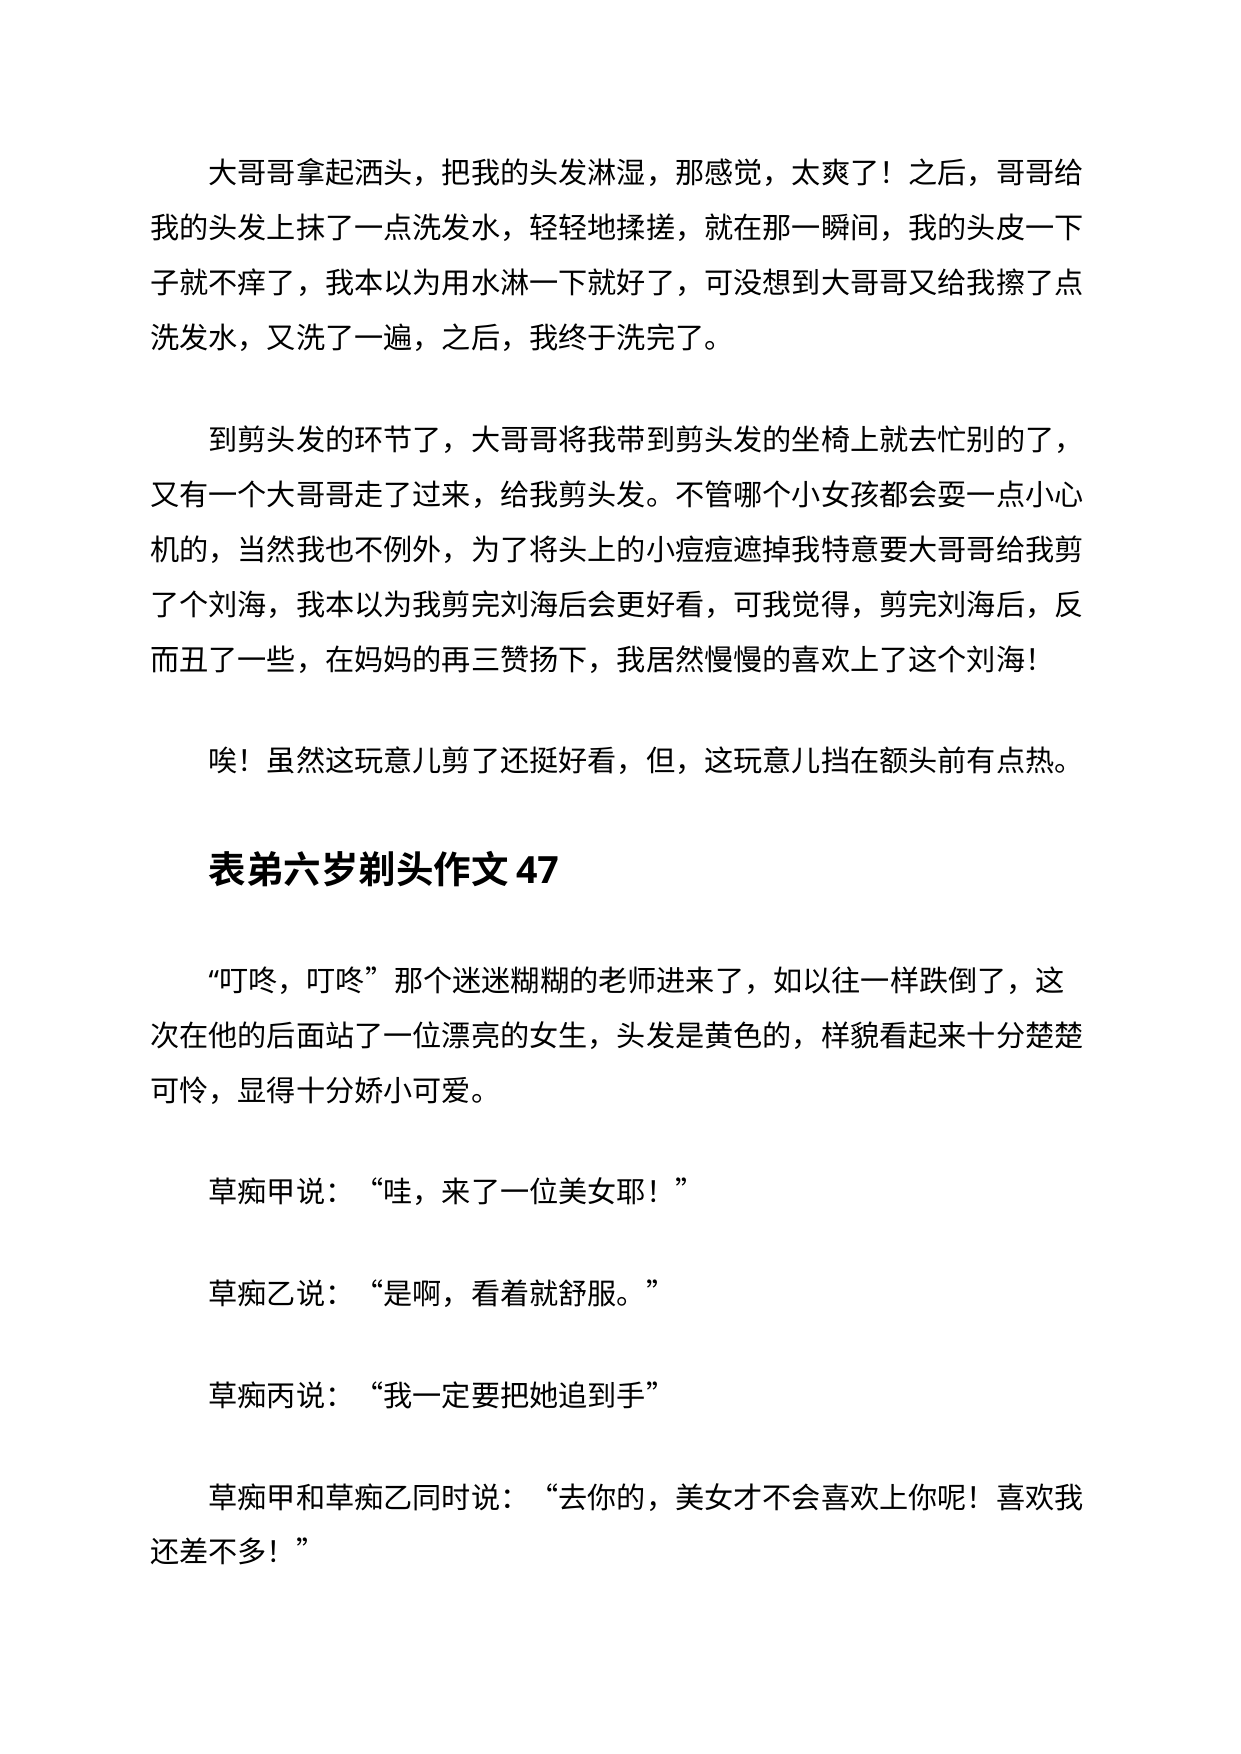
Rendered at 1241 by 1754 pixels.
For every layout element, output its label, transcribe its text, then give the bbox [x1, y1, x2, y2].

text 草痴甲说：“哇，来了一位美女耶！” [150, 1169, 1090, 1211]
text “叮咚，叮咚”那个迷迷糊糊的老师进来了，如以往一样跌倒了，这次在他的后面站了一位漂亮的女生，头发是黄色的，样貌看起来十分楚楚可怜，显得十分娇小可爱。 [150, 957, 1090, 1109]
text 草痴丙说：“我一定要把她追到手” [150, 1372, 1090, 1415]
text 表弟六岁剃头作文47 [150, 839, 1090, 894]
text 草痴乙说：“是啊，看着就舒服。” [150, 1271, 1090, 1313]
text 到剪头发的环节了，大哥哥将我带到剪头发的坐椅上就去忙别的了，又有一个大哥哥走了过来，给我剪头发。不管哪个小女孩都会耍一点小心机的，当然我也不例外，为了将头上的小痘痘遮掉我特意要大哥哥给我剪了个刘海，我本以为我剪完刘海后会更好看，可我觉得，剪完刘海后，反而丑了一些，在妈妈的再三赞扬下，我居然慢慢的喜欢上了这个刘海！ [150, 416, 1090, 678]
text 唉！虽然这玩意儿剪了还挺好看，但，这玩意儿挡在额头前有点热。 [150, 738, 1090, 780]
text 草痴甲和草痴乙同时说：“去你的，美女才不会喜欢上你呢！喜欢我还差不多！” [150, 1474, 1090, 1571]
text 大哥哥拿起洒头，把我的头发淋湿，那感觉，太爽了！之后，哥哥给我的头发上抹了一点洗发水，轻轻地揉搓，就在那一瞬间，我的头皮一下子就不痒了，我本以为用水淋一下就好了，可没想到大哥哥又给我擦了点洗发水，又洗了一遍，之后，我终于洗完了。 [150, 150, 1090, 357]
